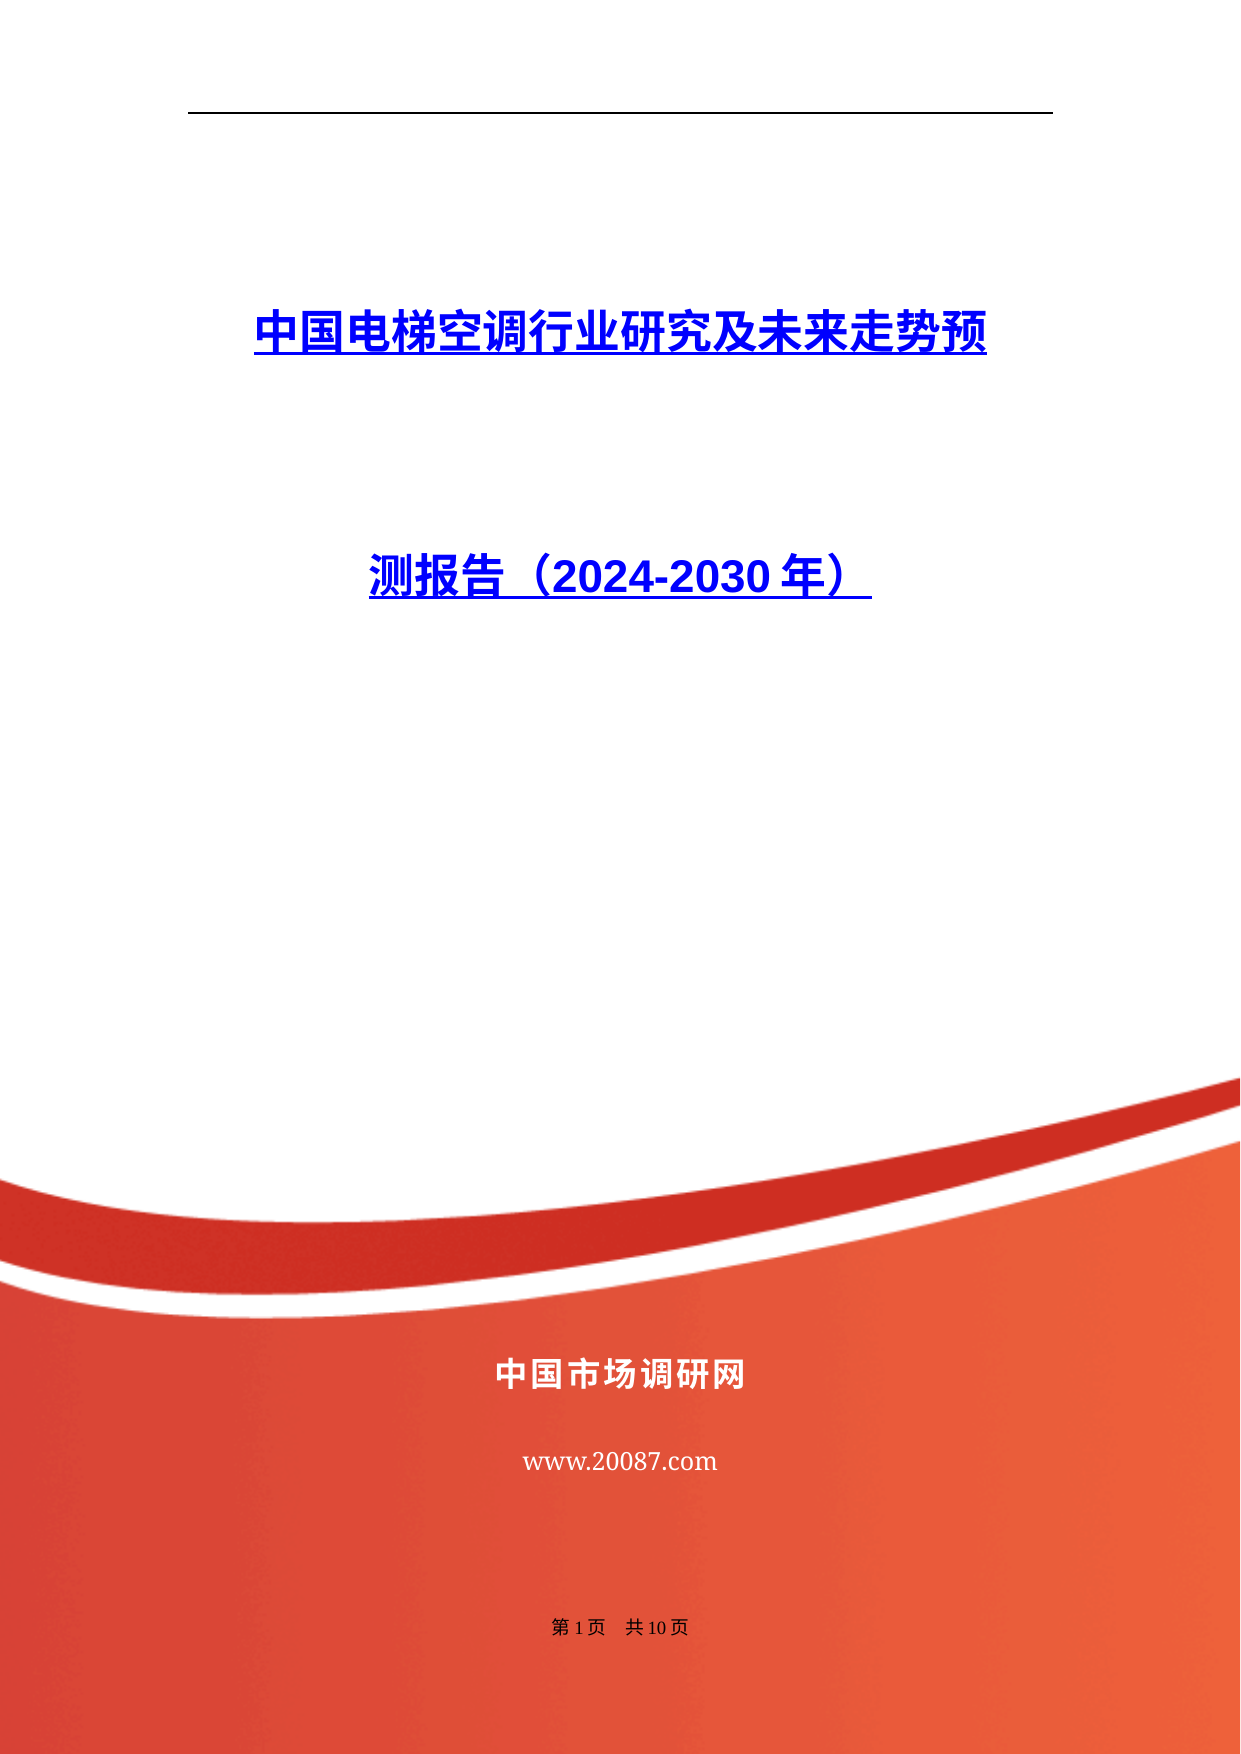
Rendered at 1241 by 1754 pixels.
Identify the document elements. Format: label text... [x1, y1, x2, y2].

table_header 中国电梯空调行业研究及未来走势预测报告（2024-2030年） [188, 207, 1053, 773]
subtitle 中国市场调研网 [187, 1339, 1053, 1404]
picture [0, 1006, 1241, 1754]
text www.20087.com [187, 1428, 1053, 1493]
